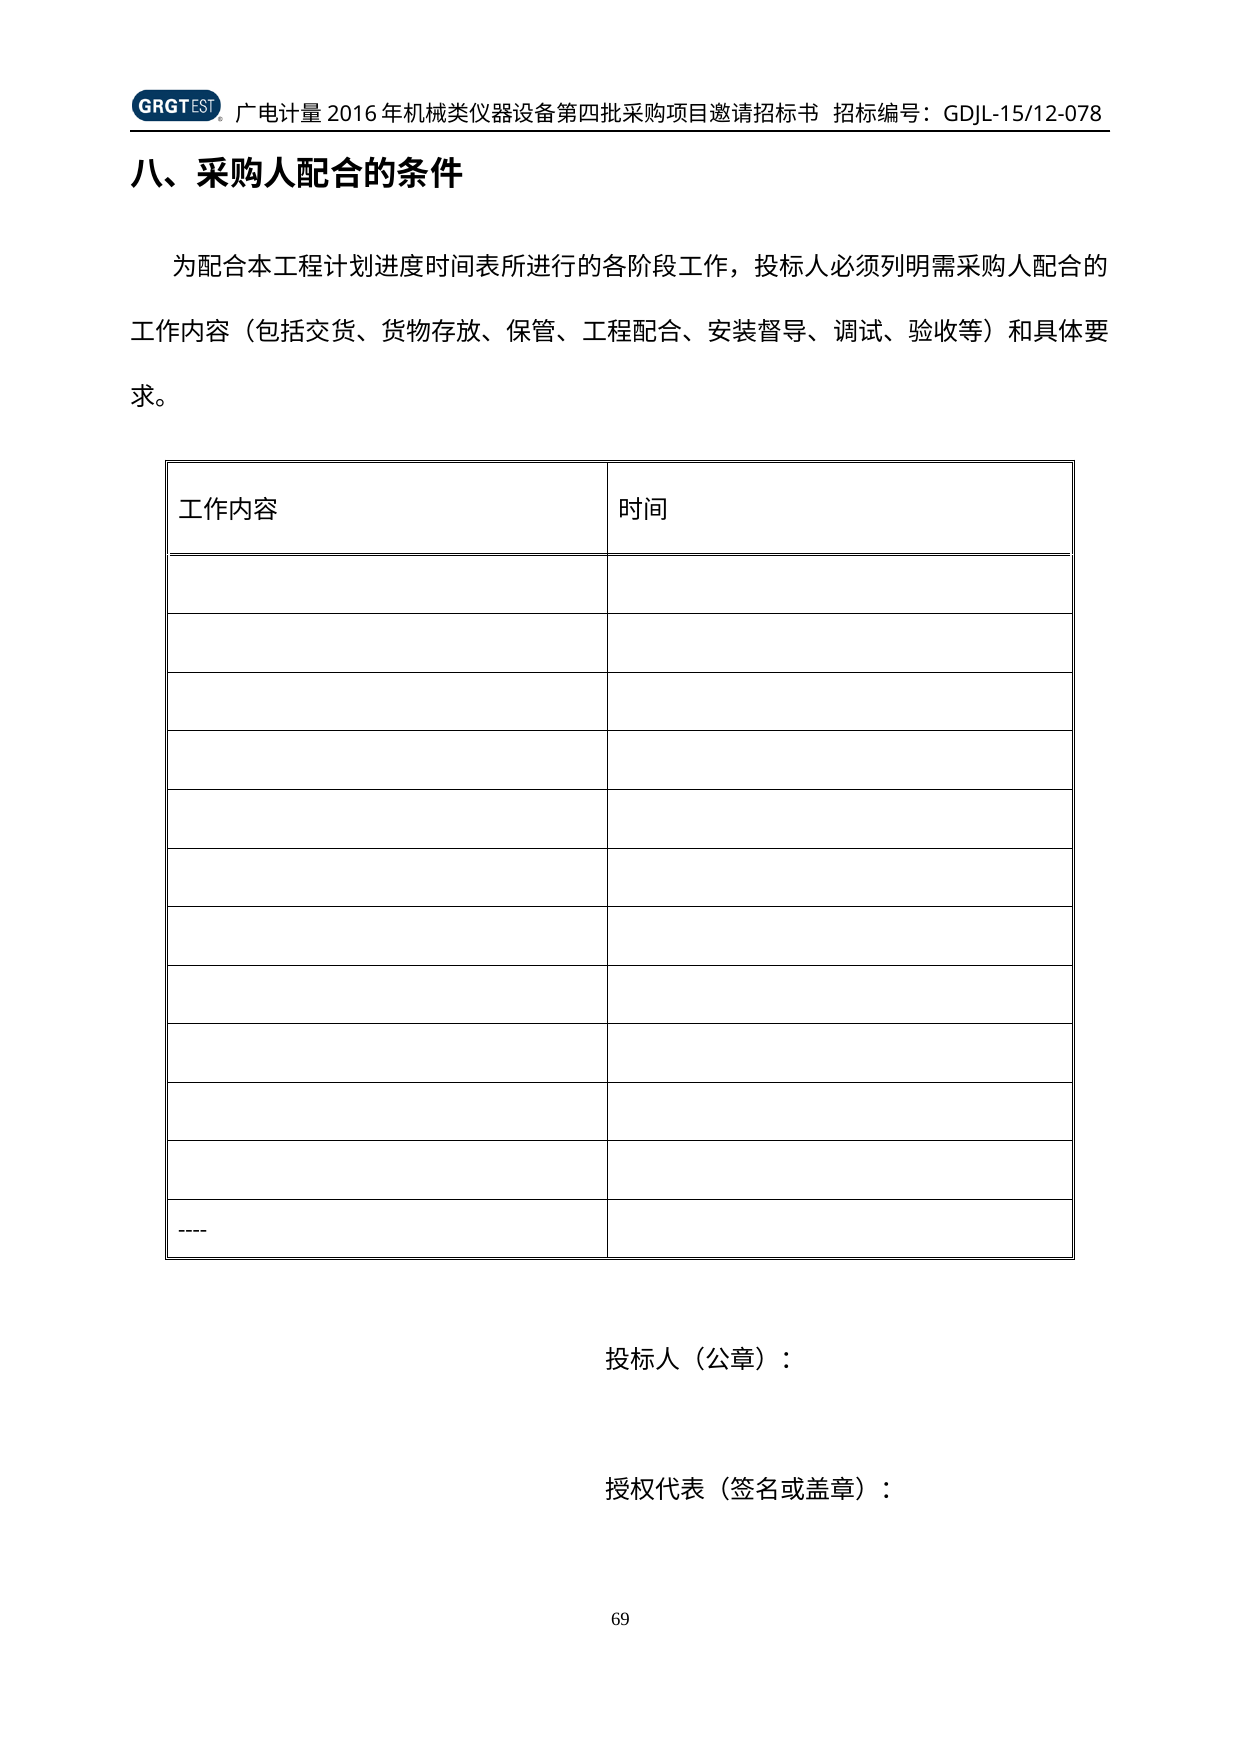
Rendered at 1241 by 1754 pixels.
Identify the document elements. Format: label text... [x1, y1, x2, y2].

table_cell [608, 1024, 1072, 1082]
text 投标人（公章）： [130, 1325, 1110, 1390]
table_cell [168, 1024, 607, 1082]
table_header 工作内容 [168, 463, 607, 553]
table_cell [608, 1083, 1072, 1140]
table_cell ---- [168, 1200, 607, 1257]
table_header 时间 [608, 463, 1072, 553]
table_cell [608, 614, 1072, 672]
table_cell [168, 553, 607, 613]
picture [129, 88, 224, 122]
text 授权代表（签名或盖章）： [130, 1455, 1110, 1520]
subtitle 八、采购人配合的条件 [130, 138, 1110, 203]
table_cell [608, 673, 1072, 730]
table_cell [608, 849, 1072, 906]
table_cell [168, 1141, 607, 1199]
table_cell [608, 553, 1072, 613]
table_cell [608, 1200, 1072, 1257]
table_cell [168, 673, 607, 730]
table_cell [608, 1141, 1072, 1199]
table_cell [168, 849, 607, 906]
table_cell [608, 790, 1072, 847]
table_cell [168, 614, 607, 672]
table_cell [608, 907, 1072, 964]
table_cell [608, 731, 1072, 789]
table_cell [608, 966, 1072, 1023]
table_cell [168, 731, 607, 789]
table_cell [168, 966, 607, 1023]
text 为配合本工程计划进度时间表所进行的各阶段工作，投标人必须列明需采购人配合的工作内容（包括交货、货物存放、保管、工程配合、安装督导、调试、验收等）和具体要求。 [130, 232, 1110, 427]
table_cell [168, 790, 607, 847]
table_cell [168, 1083, 607, 1140]
table_cell [168, 907, 607, 964]
